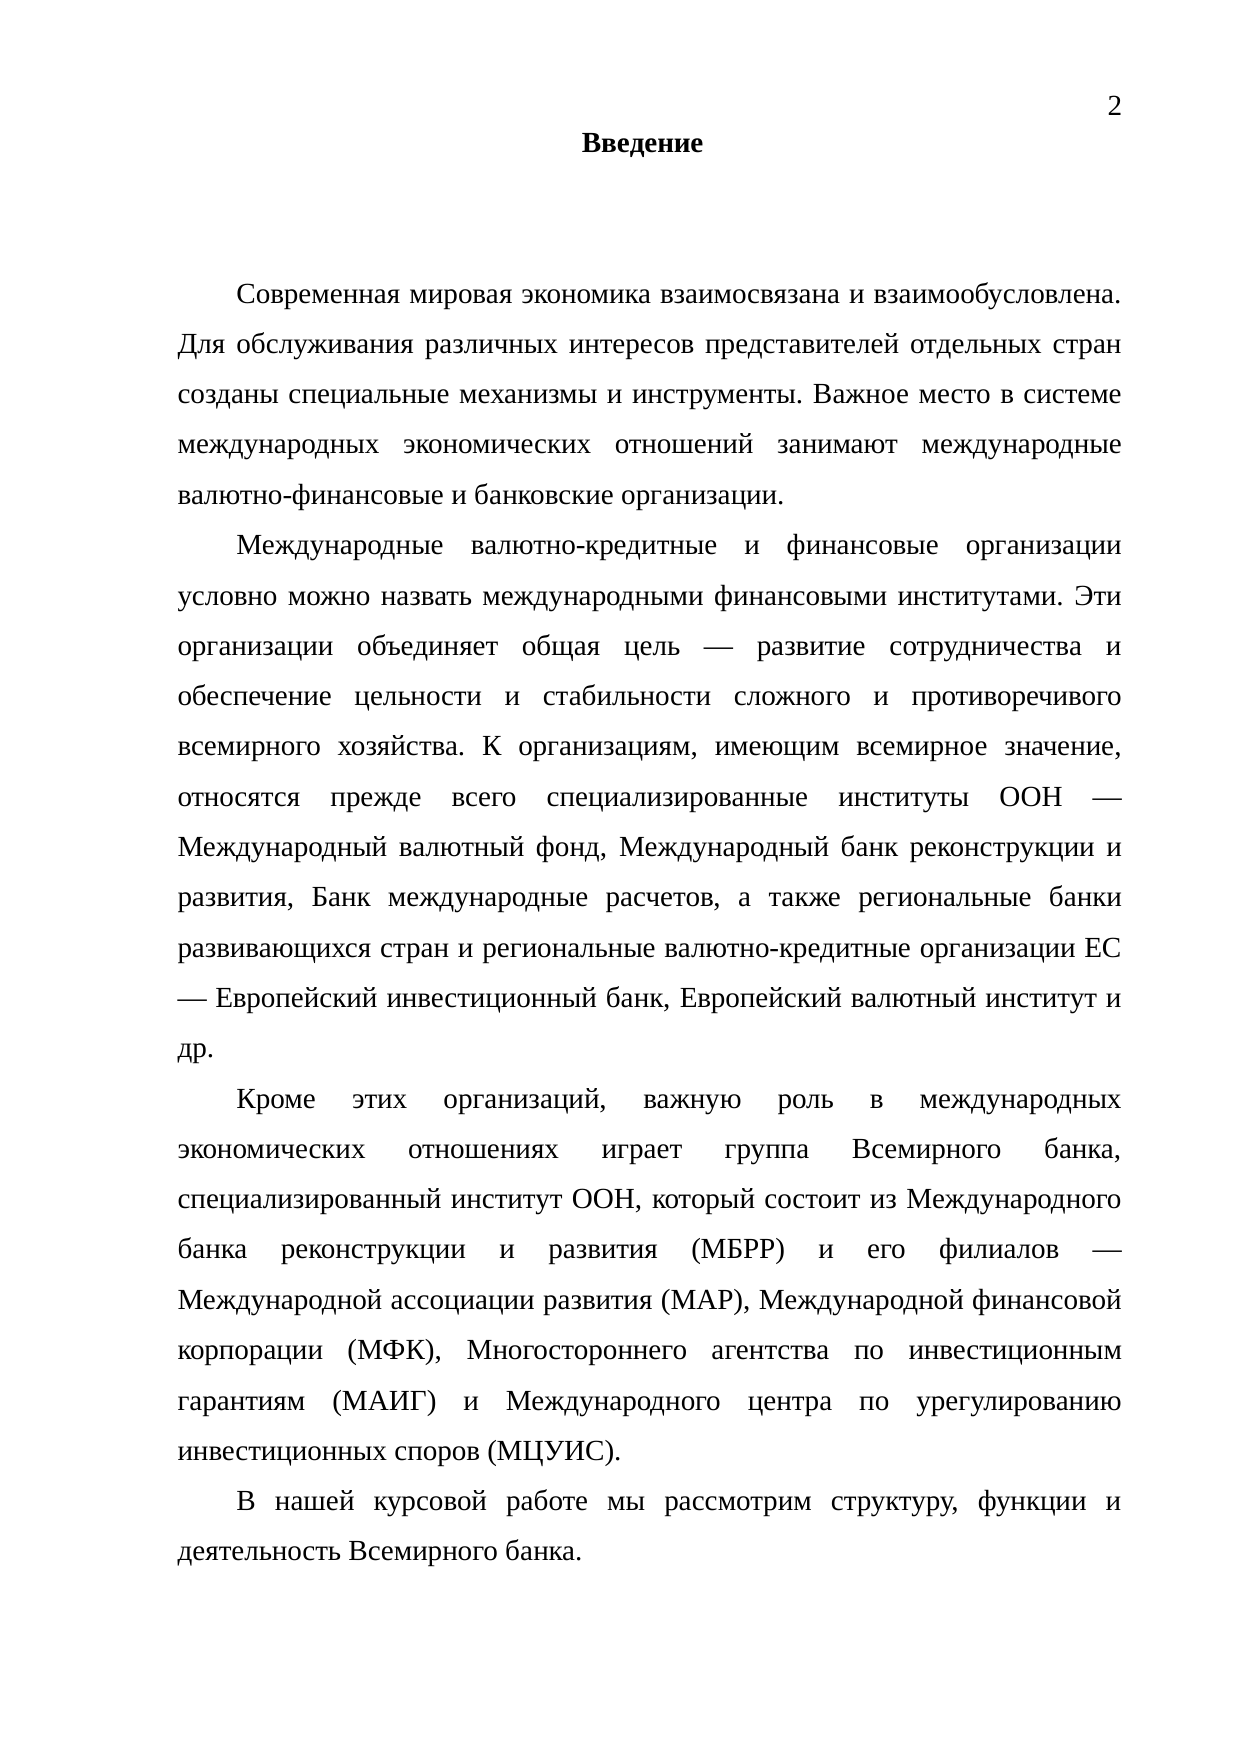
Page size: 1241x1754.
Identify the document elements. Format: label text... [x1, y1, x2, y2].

text Современная мировая экономика взаимосвязана и взаимообусловлена. Для обслуживания различных интересов представителей отдельных стран созданы специальные механизмы и инструменты. Важное место в системе международных экономических отношений занимают международные валютно-финансовые и банковские организации. [177, 276, 1122, 511]
text Международные валютно-кредитные и финансовые организации условно можно назвать международными финансовыми институтами. Эти организации объединяет общая цель — развитие сотрудничества и обеспечение цельности и стабильности сложного и противоречивого всемирного хозяйства. К организациям, имеющим всемирное значение, относятся прежде всего специализированные институты ООН — Международный валютный фонд, Международный банк реконструкции и развития, Банк международные расчетов, а также региональные банки развивающихся стран и региональные валютно-кредитные организации ЕС — Европейский инвестиционный банк, Европейский валютный институт и др. [177, 527, 1122, 1064]
text Кроме этих организаций, важную роль в международных экономических отношениях играет группа Всемирного банка, специализированный институт ООН, который состоит из Международного банка реконструкции и развития (МБРР) и его филиалов — Международной ассоциации развития (МАР), Международной финансовой корпорации (МФК), Многостороннего агентства по инвестиционным гарантиям (МАИГ) и Международного центра по урегулированию инвестиционных споров (МЦУИС). [177, 1081, 1122, 1467]
subtitle Введение [177, 125, 1122, 158]
text В нашей курсовой работе мы рассмотрим структуру, функции и деятельность Всемирного банка. [177, 1483, 1122, 1567]
